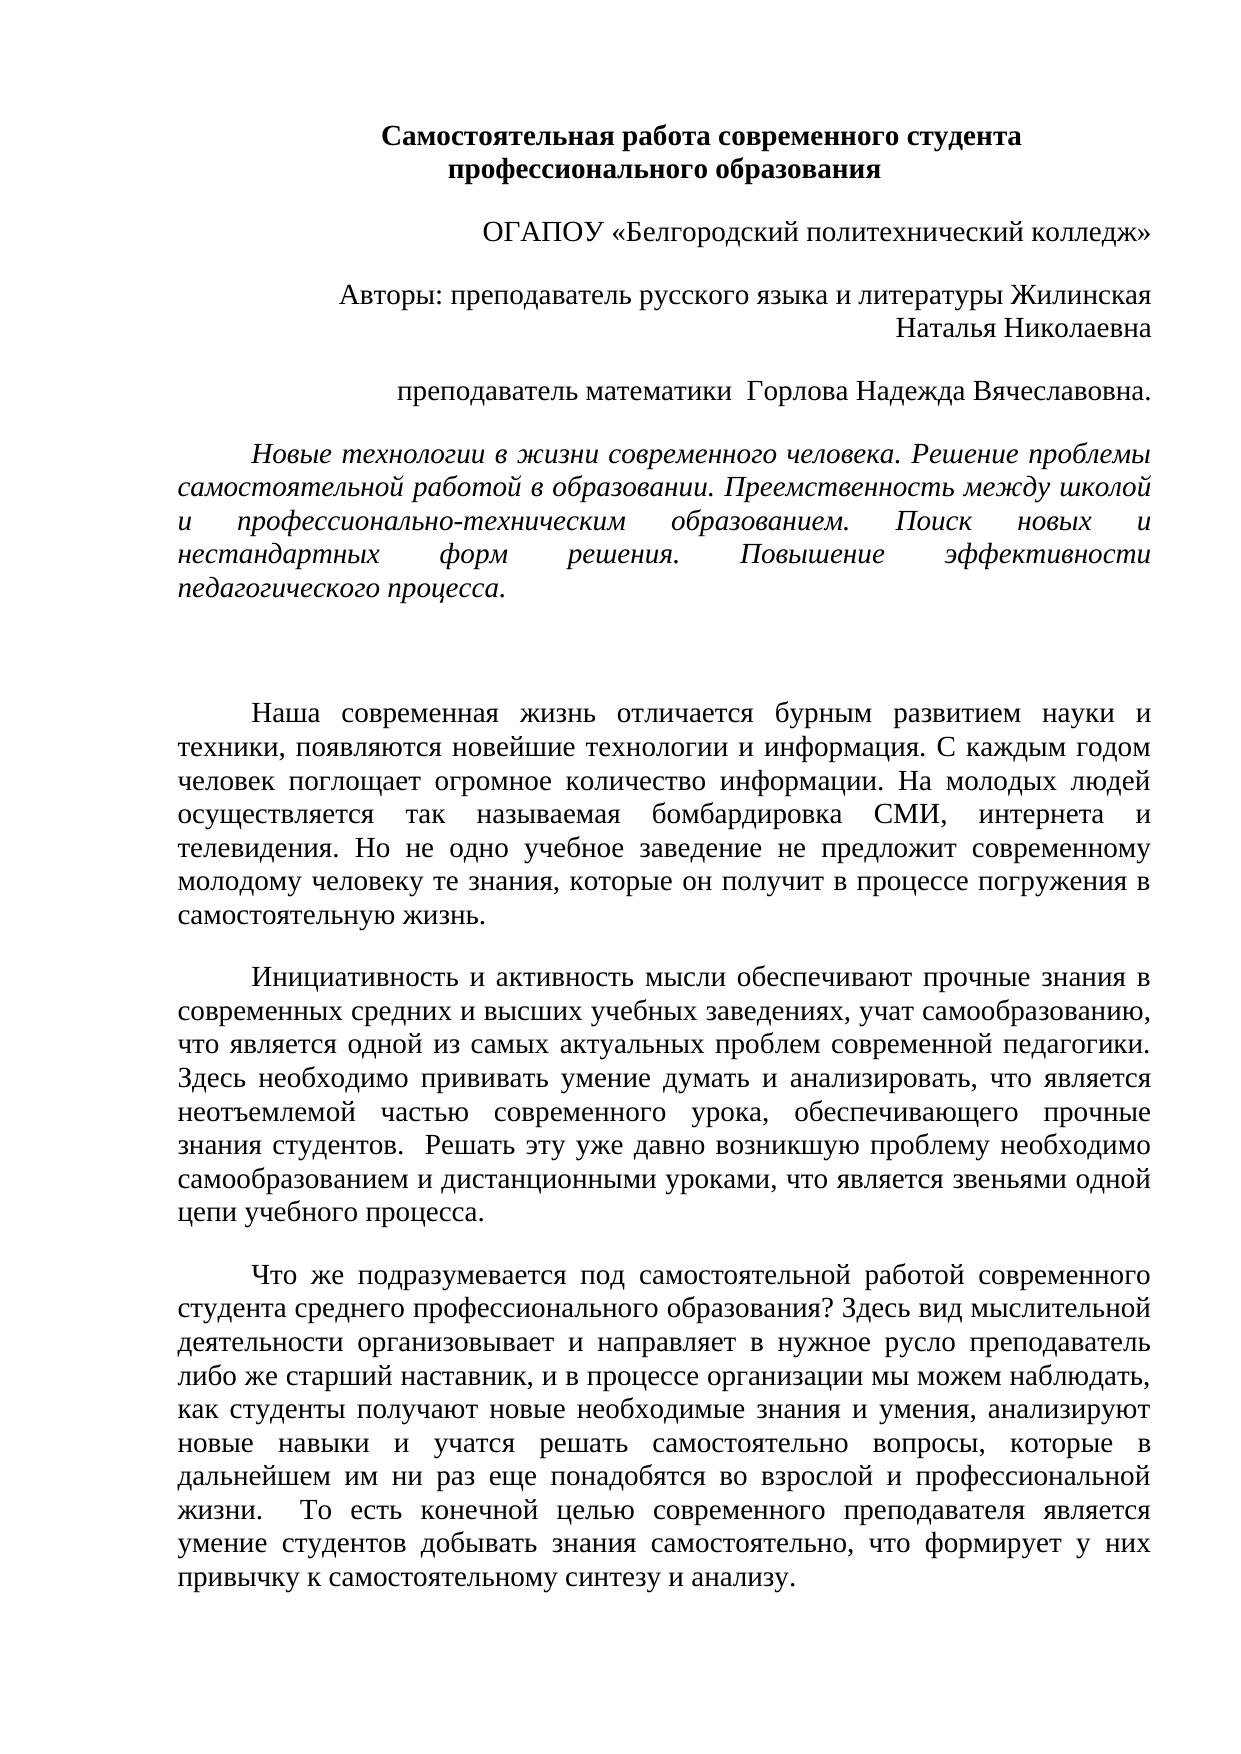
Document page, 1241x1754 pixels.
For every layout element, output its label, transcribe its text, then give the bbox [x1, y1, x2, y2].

text Новые технологии в жизни современного человека. Решение проблемы самостоятельной работой в образовании. Преемственность между школой и профессионально-техническим образованием. Поиск новых и нестандартных форм решения. Повышение эффективности педагогического процесса. [177, 436, 1152, 604]
text ОГАПОУ «Белгородский политехнический колледж» [177, 214, 1152, 248]
text преподаватель математики Горлова Надежда Вячеславовна. [177, 373, 1152, 407]
text Наша современная жизнь отличается бурным развитием науки и техники, появляются новейшие технологии и информация. С каждым годом человек поглощает огромное количество информации. На молодых людей осуществляется так называемая бомбардировка СМИ, интернета и телевидения. Но не одно учебное заведение не предложит современному молодому человеку те знания, которые он получит в процессе погружения в самостоятельную жизнь. [177, 696, 1152, 930]
text Самостоятельная работа современного студента профессионального образования [177, 118, 1152, 185]
text Авторы: преподаватель русского языка и литературы Жилинская Наталья Николаевна [177, 277, 1152, 344]
text Что же подразумевается под самостоятельной работой современного студента среднего профессионального образования? Здесь вид мыслительной деятельности организовывает и направляет в нужное русло преподаватель либо же старший наставник, и в процессе организации мы можем наблюдать, как студенты получают новые необходимые знания и умения, анализируют новые навыки и учатся решать самостоятельно вопросы, которые в дальнейшем им ни раз еще понадобятся во взрослой и профессиональной жизни. То есть конечной целью современного преподавателя является умение студентов добывать знания самостоятельно, что формирует у них привычку к самостоятельному синтезу и анализу. [177, 1257, 1152, 1592]
text Инициативность и активность мысли обеспечивают прочные знания в современных средних и высших учебных заведениях, учат самообразованию, что является одной из самых актуальных проблем современной педагогики. Здесь необходимо прививать умение думать и анализировать, что является неотъемлемой частью современного урока, обеспечивающего прочные знания студентов. Решать эту уже давно возникшую проблему необходимо самообразованием и дистанционными уроками, что является звеньями одной цепи учебного процесса. [177, 959, 1152, 1228]
